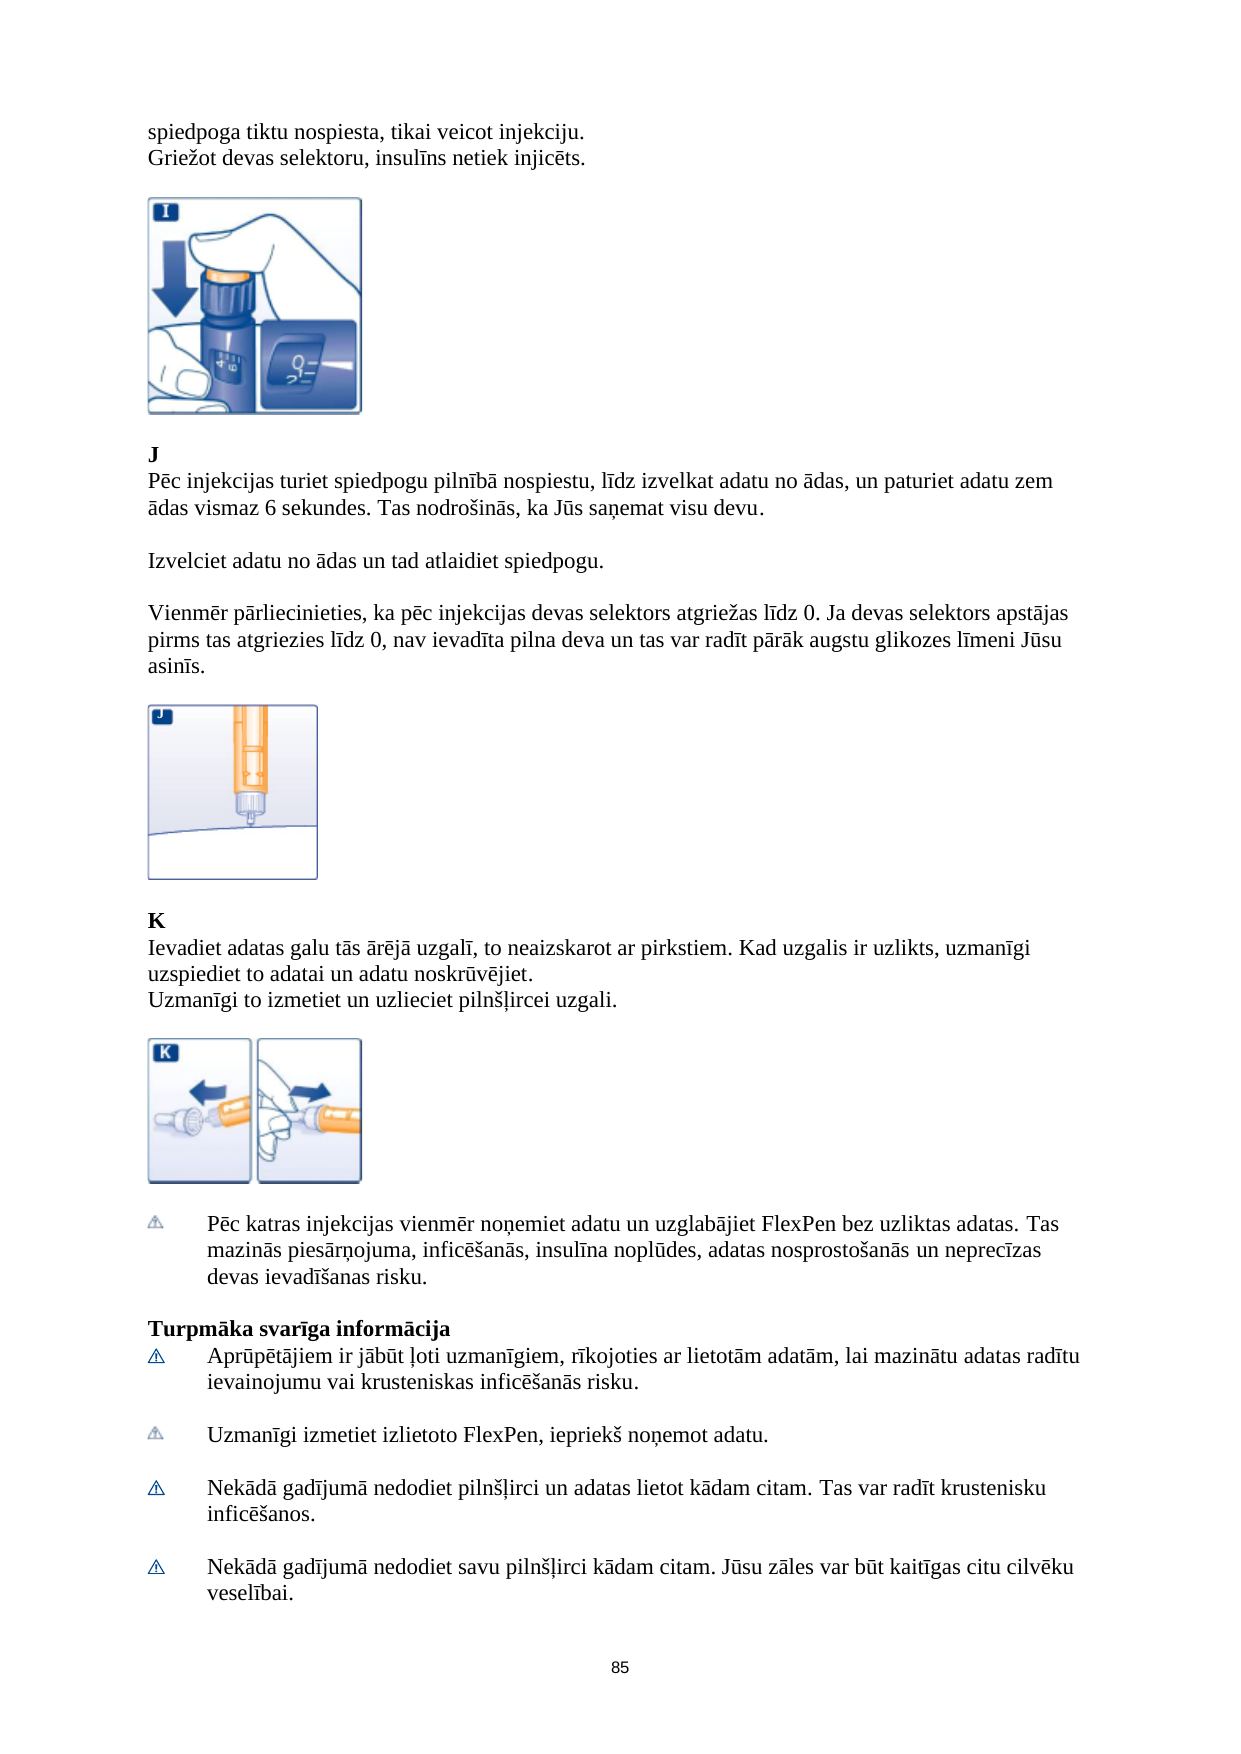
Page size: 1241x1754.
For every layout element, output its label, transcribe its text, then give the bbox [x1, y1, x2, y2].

text Nekādā gadījumā nedodiet savu pilnšļirci kādam citam. Jūsu zāles var būt kaitīgas citu cilvēku veselībai. [148, 1553, 1092, 1605]
text Pēc katras injekcijas vienmēr noņemiet adatu un uzglabājiet FlexPen bez uzliktas adatas. Tas mazinās piesārņojuma, inficēšanās, insulīna noplūdes, adatas nosprostošanās un neprecīzas devas ievadīšanas risku. [148, 1210, 1092, 1289]
text Izvelciet adatu no ādas un tad atlaidiet spiedpogu. [148, 547, 1092, 573]
text Turpmāka svarīga informācija [148, 1316, 1092, 1342]
list K [148, 907, 1092, 933]
text Ievadiet adatas galu tās ārējā uzgalī, to neaizskarot ar pirkstiem. Kad uzgalis ir uzlikts, uzmanīgi uzspiediet to adatai un adatu noskrūvējiet. [148, 933, 1092, 986]
text J [148, 441, 1092, 468]
text Griežot devas selektoru, insulīns netiek injicēts. [148, 144, 1092, 171]
text Uzmanīgi izmetiet izlietoto FlexPen, iepriekš noņemot adatu. [148, 1421, 1092, 1447]
text Vienmēr pārliecinieties, ka pēc injekcijas devas selektors atgriežas līdz 0. Ja devas selektors apstājas pirms tas atgriezies līdz 0, nav ievadīta pilna deva un tas var radīt pārāk augstu glikozes līmeni Jūsu asinīs. [148, 599, 1092, 678]
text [148, 118, 1092, 144]
picture [147, 1426, 167, 1443]
text Aprūpētājiem ir jābūt ļoti uzmanīgiem, rīkojoties ar lietotām adatām, lai mazinātu adatas radītu ievainojumu vai krusteniskas inficēšanās risku. [148, 1342, 1092, 1394]
text Nekādā gadījumā nedodiet pilnšļirci un adatas lietot kādam citam. Tas var radīt krustenisku inficēšanos. [148, 1474, 1092, 1526]
text Pēc injekcijas turiet spiedpogu pilnībā nospiestu, līdz izvelkat adatu no ādas, un paturiet adatu zem ādas vismaz 6 sekundes. Tas nodrošinās, ka Jūs saņemat visu devu. [148, 468, 1092, 520]
picture [147, 1215, 167, 1232]
text Uzmanīgi to izmetiet un uzlieciet pilnšļircei uzgali. [148, 986, 1092, 1013]
